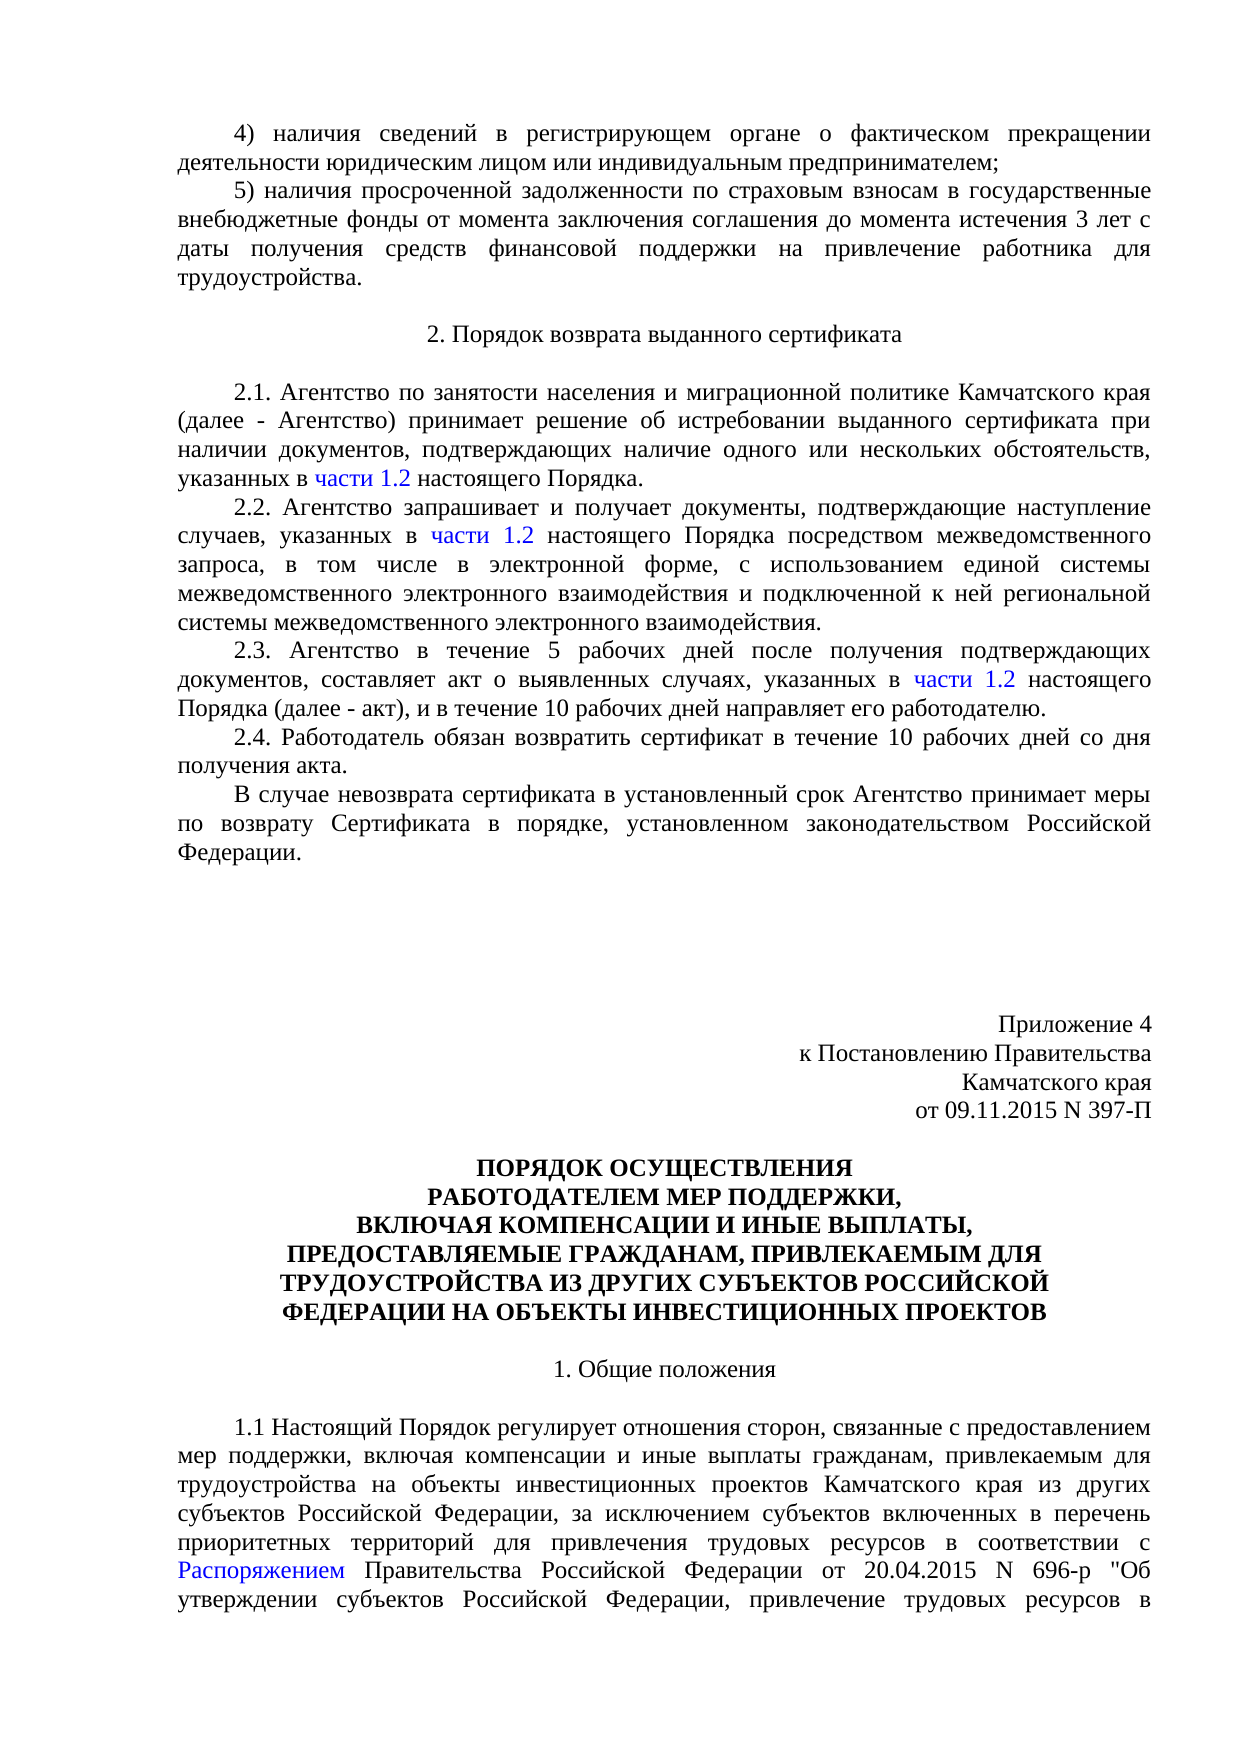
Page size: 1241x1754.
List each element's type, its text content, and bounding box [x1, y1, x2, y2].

text 1. Общие положения [177, 1354, 1152, 1383]
text 2. Порядок возврата выданного сертификата [177, 319, 1152, 348]
title ВКЛЮЧАЯ КОМПЕНСАЦИИ И ИНЫЕ ВЫПЛАТЫ, [177, 1211, 1152, 1239]
text 5) наличия просроченной задолженности по страховым взносам в государственные внебюджетные фонды от момента заключения соглашения до момента истечения 3 лет с даты получения средств финансовой поддержки на привлечение работника для трудоустройства. [177, 176, 1152, 291]
title ТРУДОУСТРОЙСТВА ИЗ ДРУГИХ СУБЪЕКТОВ РОССИЙСКОЙ [177, 1268, 1152, 1297]
title ПОРЯДОК ОСУЩЕСТВЛЕНИЯ [177, 1153, 1152, 1182]
text В случае невозврата сертификата в установленный срок Агентство принимает меры по возврату Сертификата в порядке, установленном законодательством Российской Федерации. [177, 779, 1152, 866]
text Приложение 4 [177, 1009, 1152, 1038]
text 4) наличия сведений в регистрирующем органе о фактическом прекращении деятельности юридическим лицом или индивидуальным предпринимателем; [177, 118, 1152, 176]
text 2.1. Агентство по занятости населения и миграционной политике Камчатского края (далее - Агентство) принимает решение об истребовании выданного сертификата при наличии документов, подтверждающих наличие одного или нескольких обстоятельств, указанных в части 1.2 настоящего Порядка. [177, 377, 1152, 492]
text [177, 1412, 1152, 1613]
title РАБОТОДАТЕЛЕМ МЕР ПОДДЕРЖКИ, [177, 1182, 1152, 1211]
text к Постановлению Правительства [177, 1038, 1152, 1067]
title ФЕДЕРАЦИИ НА ОБЪЕКТЫ ИНВЕСТИЦИОННЫХ ПРОЕКТОВ [177, 1297, 1152, 1326]
text 2.3. Агентство в течение 5 рабочих дней после получения подтверждающих документов, составляет акт о выявленных случаях, указанных в части 1.2 настоящего Порядка (далее - акт), и в течение 10 рабочих дней направляет его работодателю. [177, 636, 1152, 722]
text 2.2. Агентство запрашивает и получает документы, подтверждающие наступление случаев, указанных в части 1.2 настоящего Порядка посредством межведомственного запроса, в том числе в электронной форме, с использованием единой системы межведомственного электронного взаимодействия и подключенной к ней региональной системы межведомственного электронного взаимодействия. [177, 492, 1152, 636]
text 2.4. Работодатель обязан возвратить сертификат в течение 10 рабочих дней со дня получения акта. [177, 722, 1152, 779]
text от 09.11.2015 N 397-П [177, 1096, 1152, 1124]
title ПРЕДОСТАВЛЯЕМЫЕ ГРАЖДАНАМ, ПРИВЛЕКАЕМЫМ ДЛЯ [177, 1239, 1152, 1268]
text Камчатского края [177, 1067, 1152, 1096]
